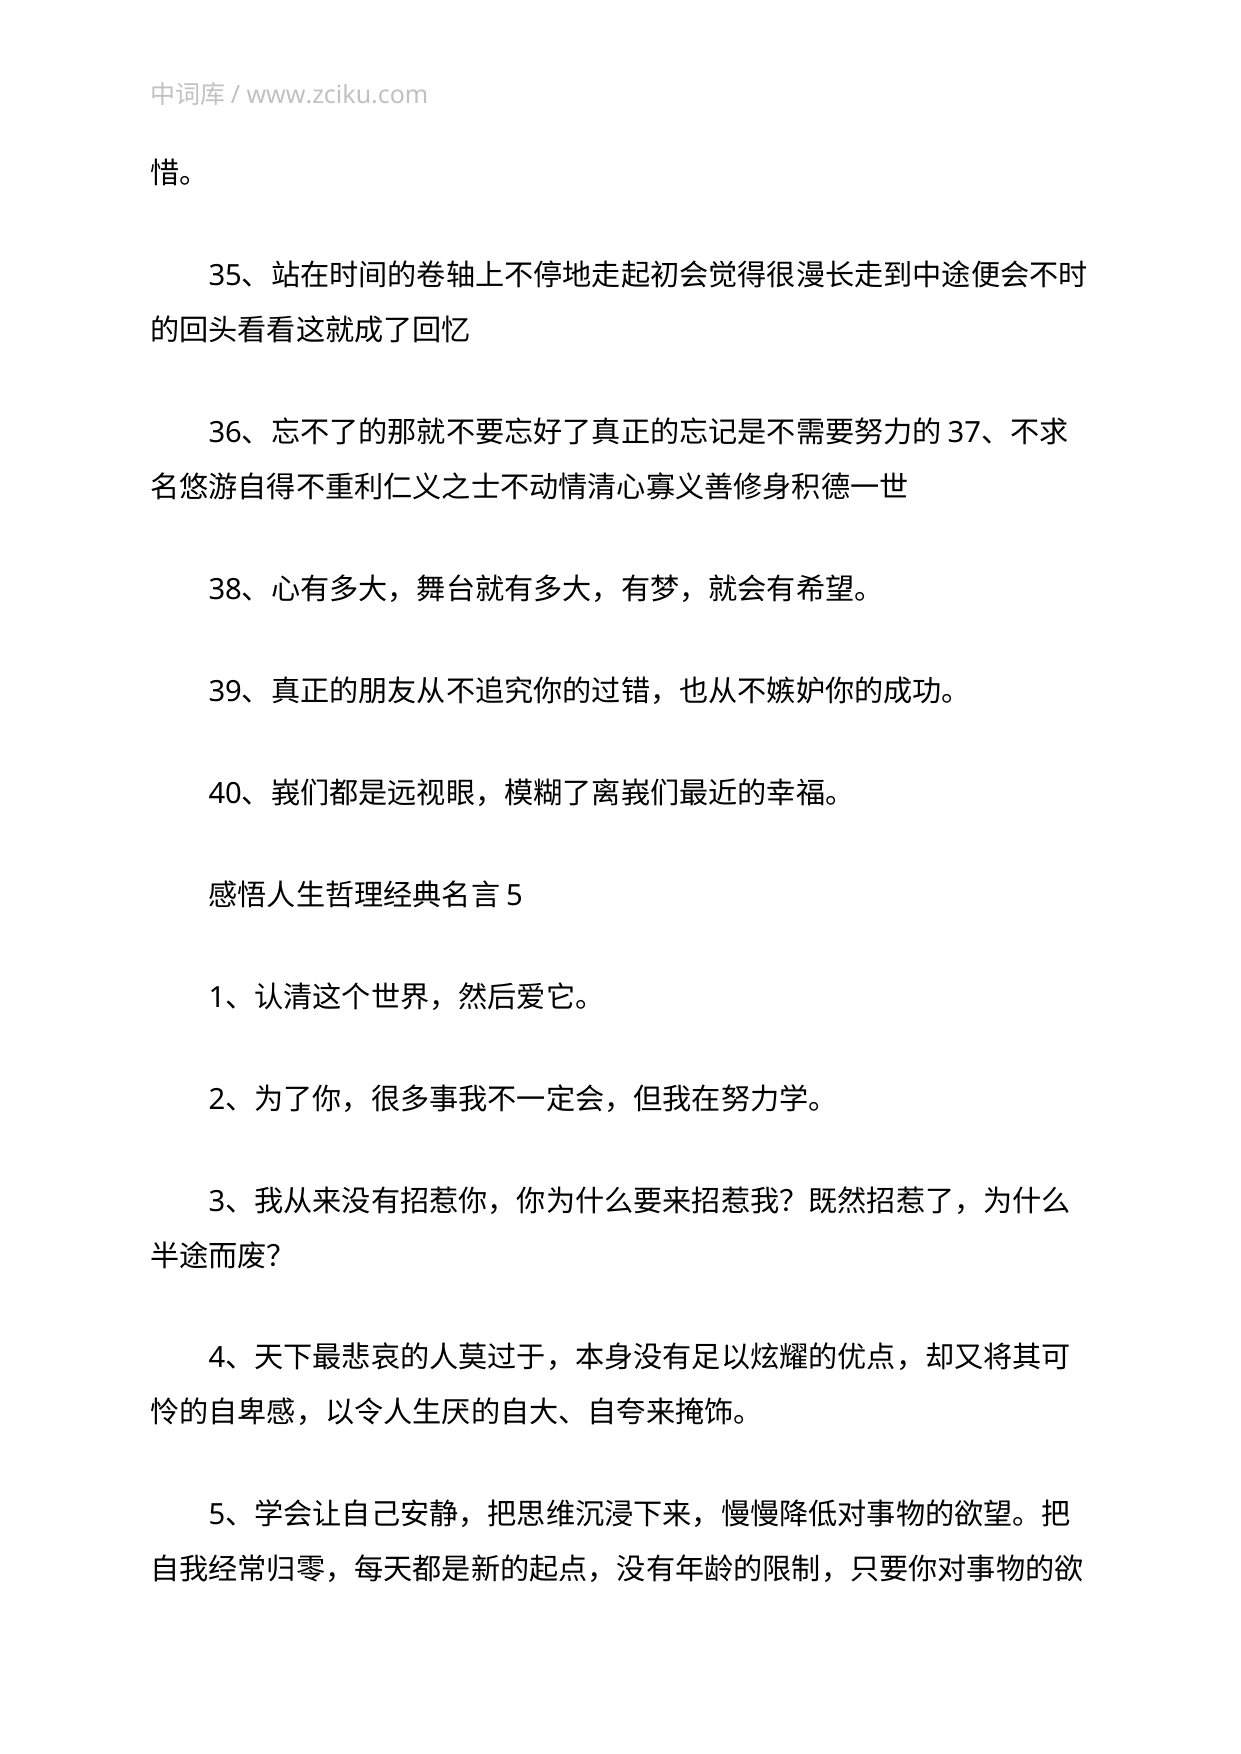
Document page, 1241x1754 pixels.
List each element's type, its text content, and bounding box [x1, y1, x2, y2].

text 4、天下最悲哀的人莫过于，本身没有足以炫耀的优点，却又将其可怜的自卑感，以令人生厌的自大、自夸来掩饰。 [150, 1334, 1090, 1431]
text 36、忘不了的那就不要忘好了真正的忘记是不需要努力的37、不求名悠游自得不重利仁义之士不动情清心寡义善修身积德一世 [150, 408, 1090, 506]
text 感悟人生哲理经典名言5 [150, 871, 1090, 914]
text 40、峩们都是远视眼，模糊了离峩们最近的幸福。 [150, 769, 1090, 812]
text 2、为了你，很多事我不一定会，但我在努力学。 [150, 1075, 1090, 1118]
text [150, 150, 1090, 192]
text 35、站在时间的卷轴上不停地走起初会觉得很漫长走到中途便会不时的回头看看这就成了回忆 [150, 252, 1090, 349]
text 1、认清这个世界，然后爱它。 [150, 973, 1090, 1016]
text 39、真正的朋友从不追究你的过错，也从不嫉妒你的成功。 [150, 667, 1090, 710]
text 3、我从来没有招惹你，你为什么要来招惹我？既然招惹了，为什么半途而废？ [150, 1177, 1090, 1274]
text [150, 1491, 1090, 1588]
text 38、心有多大，舞台就有多大，有梦，就会有希望。 [150, 565, 1090, 608]
